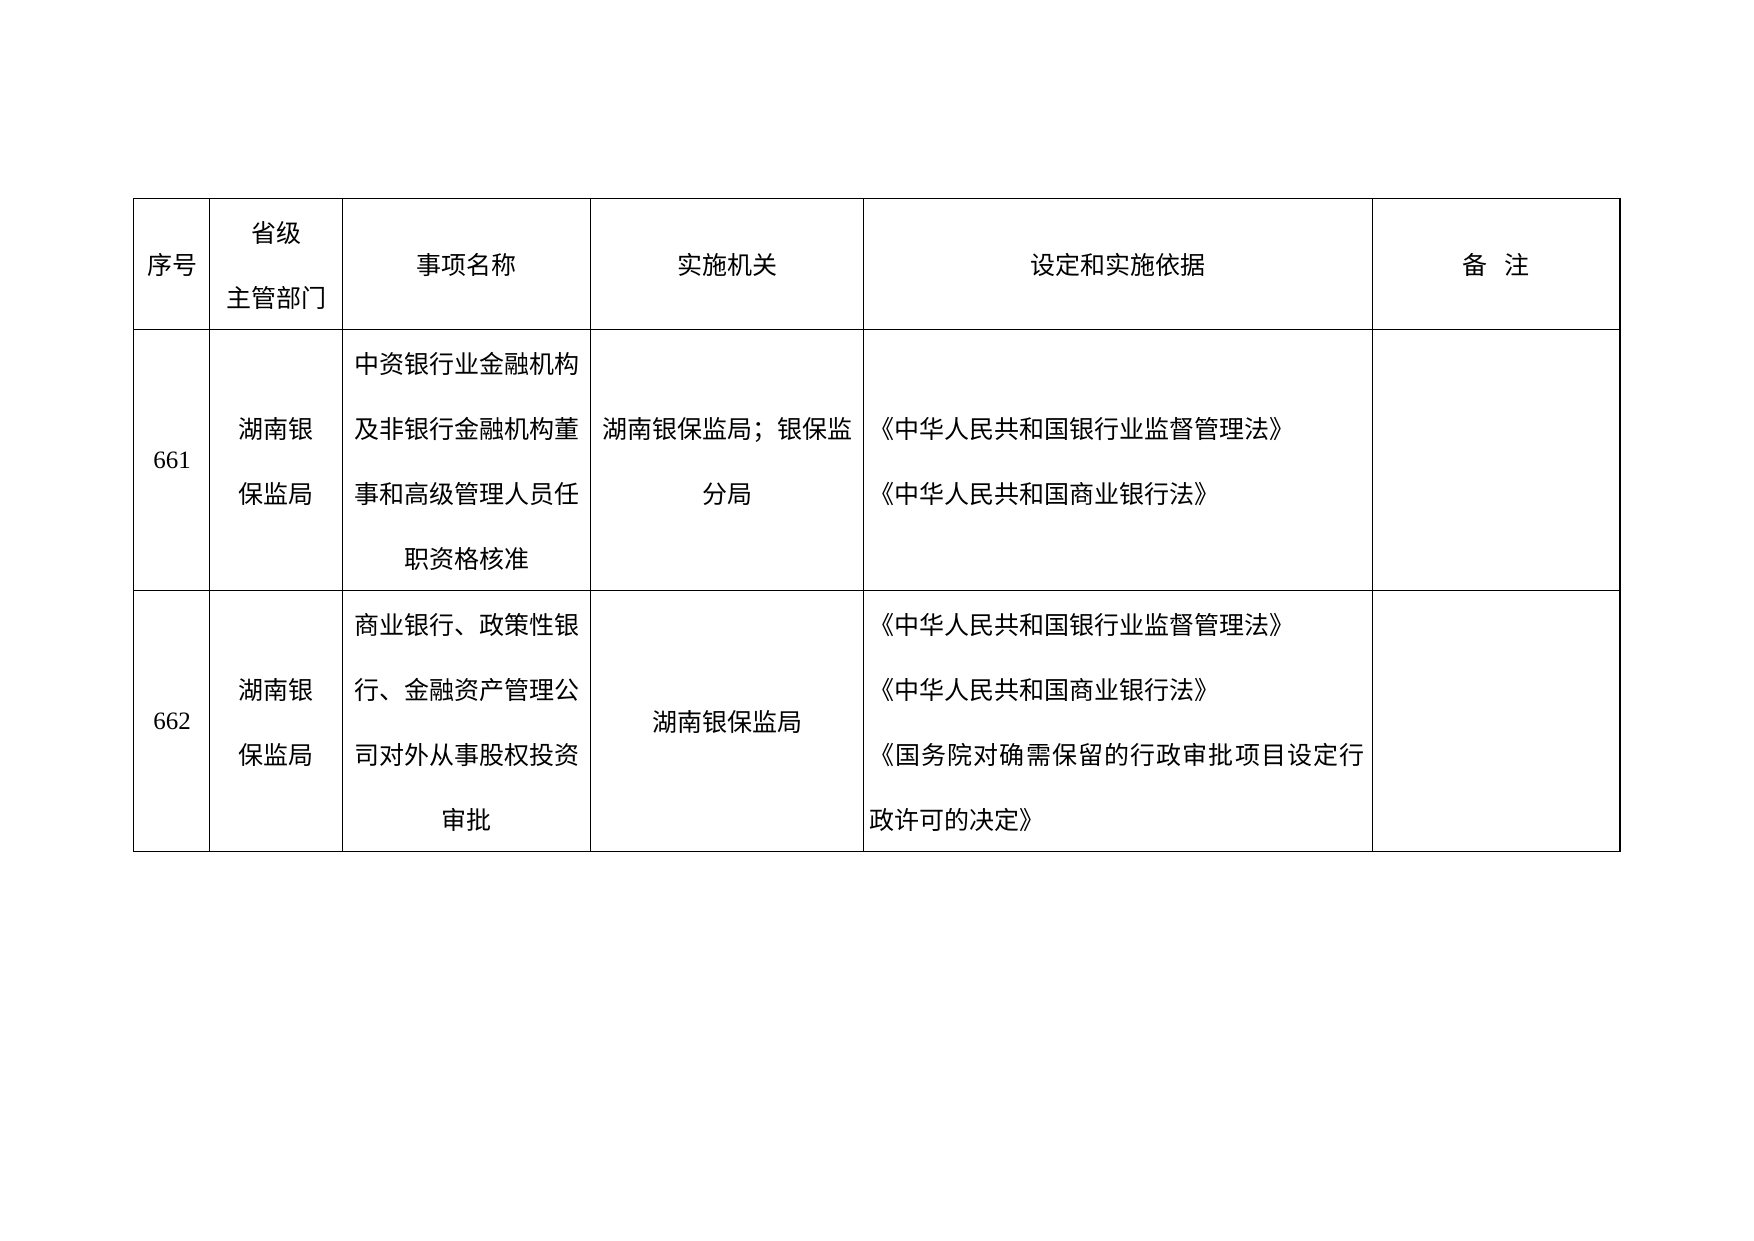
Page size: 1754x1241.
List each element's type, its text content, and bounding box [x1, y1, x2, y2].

table_header 设定和实施依据 [864, 199, 1372, 329]
table_header 省级 主管部门 [210, 199, 342, 329]
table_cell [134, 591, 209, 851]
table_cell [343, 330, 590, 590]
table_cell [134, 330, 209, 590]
table_header 实施机关 [591, 199, 863, 329]
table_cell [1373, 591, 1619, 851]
table_header 备 注 [1373, 199, 1619, 329]
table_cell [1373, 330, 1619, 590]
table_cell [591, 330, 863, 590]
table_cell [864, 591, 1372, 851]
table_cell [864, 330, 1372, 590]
table_header 事项名称 [343, 199, 590, 329]
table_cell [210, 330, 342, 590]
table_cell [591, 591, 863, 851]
table_header 序号 [134, 199, 209, 329]
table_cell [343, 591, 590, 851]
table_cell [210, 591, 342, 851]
